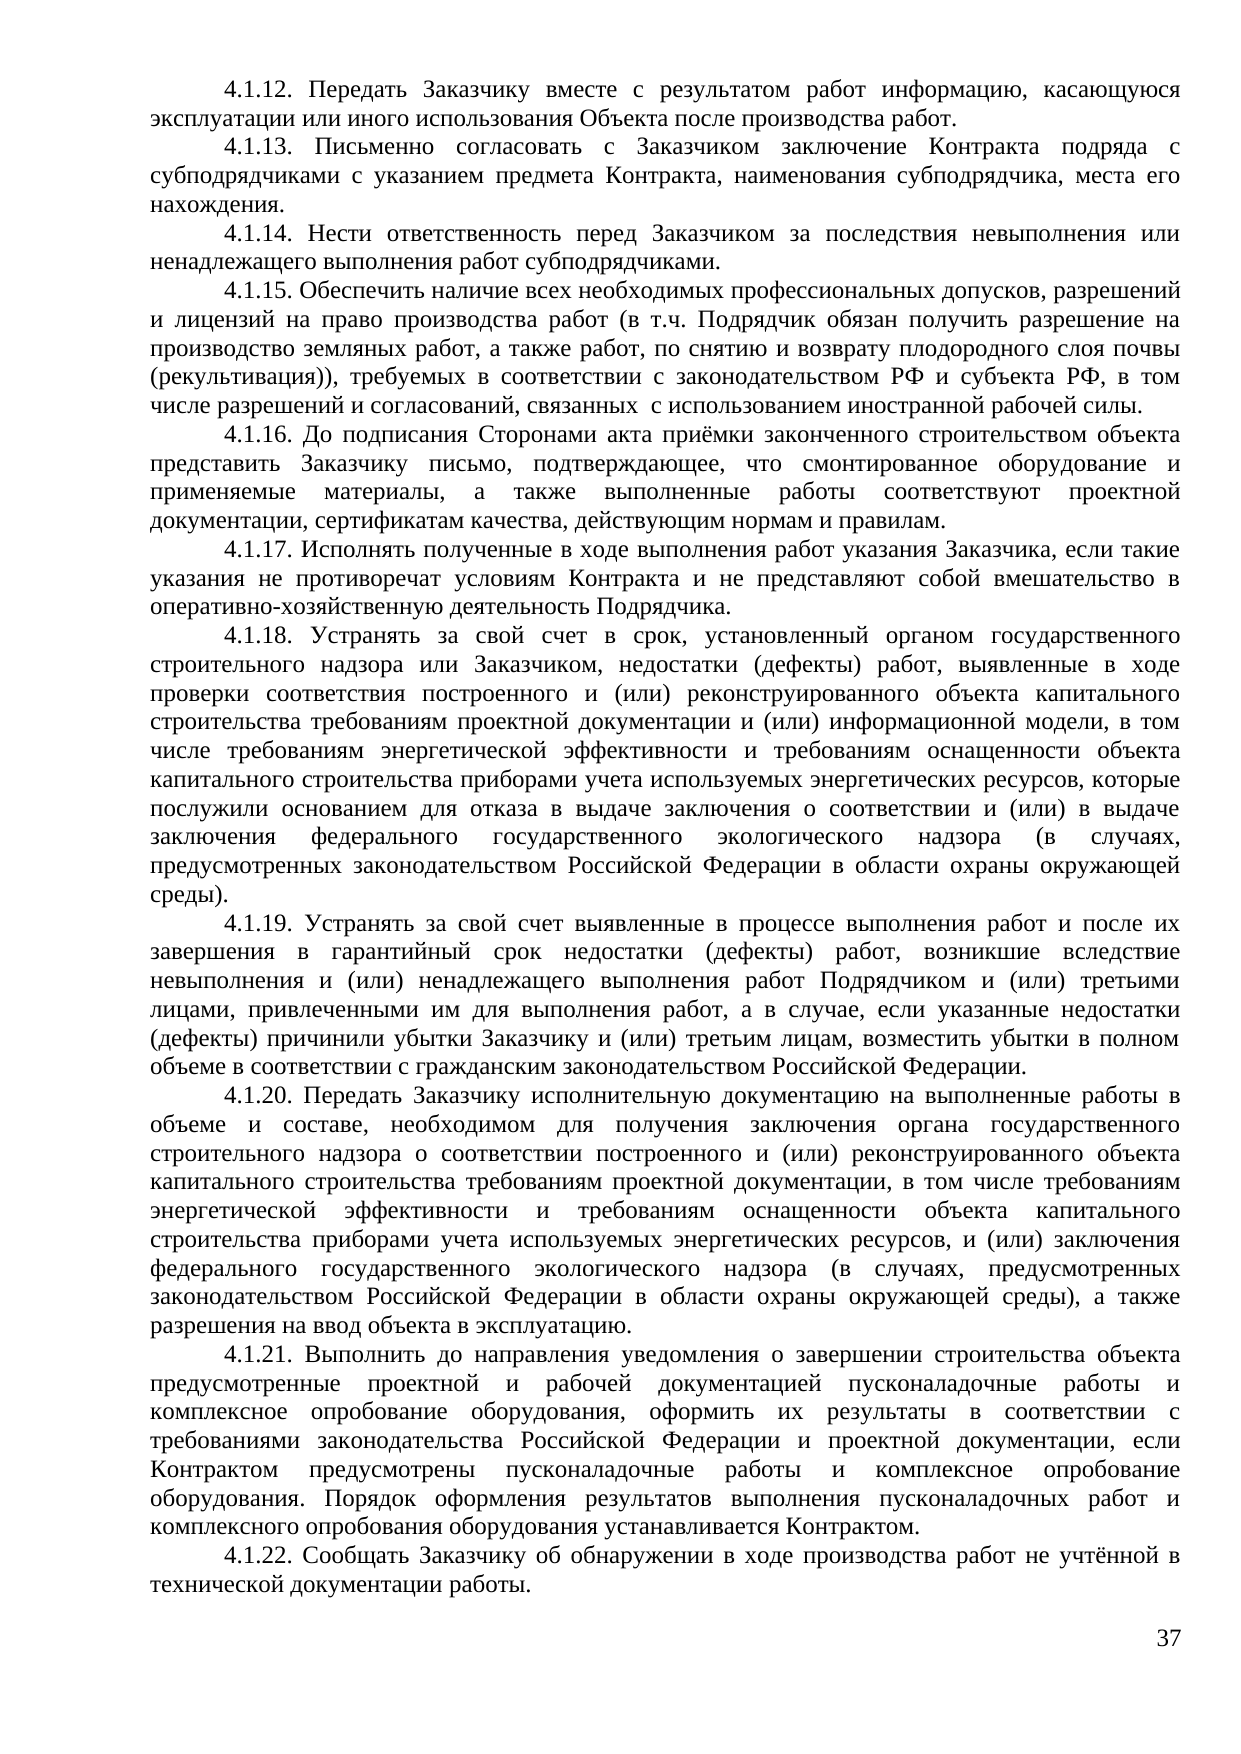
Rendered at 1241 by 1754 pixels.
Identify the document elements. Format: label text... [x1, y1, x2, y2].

text 4.1.22. Сообщать Заказчику об обнаружении в ходе производства работ не учтённой в технической документации работы. [150, 1540, 1181, 1598]
text 4.1.14. Нести ответственность перед Заказчиком за последствия невыполнения или ненадлежащего выполнения работ субподрядчиками. [150, 218, 1181, 275]
text 4.1.18. Устранять за свой счет в срок, установленный органом государственного строительного надзора или Заказчиком, недостатки (дефекты) работ, выявленные в ходе проверки соответствия построенного и (или) реконструированного объекта капитального строительства требованиям проектной документации и (или) информационной модели, в том числе требованиям энергетической эффективности и требованиям оснащенности объекта капитального строительства приборами учета используемых энергетических ресурсов, которые послужили основанием для отказа в выдаче заключения о соответствии и (или) в выдаче заключения федерального государственного экологического надзора (в случаях, предусмотренных законодательством Российской Федерации в области охраны окружающей среды). [150, 620, 1181, 908]
text 4.1.16. До подписания Сторонами акта приёмки законченного строительством объекта представить Заказчику письмо, подтверждающее, что смонтированное оборудование и применяемые материалы, а также выполненные работы соответствуют проектной документации, сертификатам качества, действующим нормам и правилам. [150, 419, 1181, 534]
text 4.1.19. Устранять за свой счет выявленные в процессе выполнения работ и после их завершения в гарантийный срок недостатки (дефекты) работ, возникшие вследствие невыполнения и (или) ненадлежащего выполнения работ Подрядчиком и (или) третьими лицами, привлеченными им для выполнения работ, а в случае, если указанные недостатки (дефекты) причинили убытки Заказчику и (или) третьим лицам, возместить убытки в полном объеме в соответствии с гражданским законодательством Российской Федерации. [150, 908, 1181, 1080]
text 4.1.12. Передать Заказчику вместе с результатом работ информацию, касающуюся эксплуатации или иного использования Объекта после производства работ. [150, 74, 1181, 131]
text 4.1.15. Обеспечить наличие всех необходимых профессиональных допусков, разрешений и лицензий на право производства работ (в т.ч. Подрядчик обязан получить разрешение на производство земляных работ, а также работ, по снятию и возврату плодородного слоя почвы (рекультивация)), требуемых в соответствии с законодательством РФ и субъекта РФ, в том числе разрешений и согласований, связанных с использованием иностранной рабочей силы. [150, 275, 1181, 419]
text 4.1.21. Выполнить до направления уведомления о завершении строительства объекта предусмотренные проектной и рабочей документацией пусконаладочные работы и комплексное опробование оборудования, оформить их результаты в соответствии с требованиями законодательства Российской Федерации и проектной документации, если Контрактом предусмотрены пусконаладочные работы и комплексное опробование оборудования. Порядок оформления результатов выполнения пусконаладочных работ и комплексного опробования оборудования устанавливается Контрактом. [150, 1339, 1181, 1540]
text 4.1.20. Передать Заказчику исполнительную документацию на выполненные работы в объеме и составе, необходимом для получения заключения органа государственного строительного надзора о соответствии построенного и (или) реконструированного объекта капитального строительства требованиям проектной документации, в том числе требованиям энергетической эффективности и требованиям оснащенности объекта капитального строительства приборами учета используемых энергетических ресурсов, и (или) заключения федерального государственного экологического надзора (в случаях, предусмотренных законодательством Российской Федерации в области охраны окружающей среды), а также разрешения на ввод объекта в эксплуатацию. [150, 1080, 1181, 1339]
text 4.1.13. Письменно согласовать с Заказчиком заключение Контракта подряда с субподрядчиками с указанием предмета Контракта, наименования субподрядчика, места его нахождения. [150, 131, 1181, 218]
text 4.1.17. Исполнять полученные в ходе выполнения работ указания Заказчика, если такие указания не противоречат условиям Контракта и не представляют собой вмешательство в оперативно-хозяйственную деятельность Подрядчика. [150, 534, 1181, 620]
